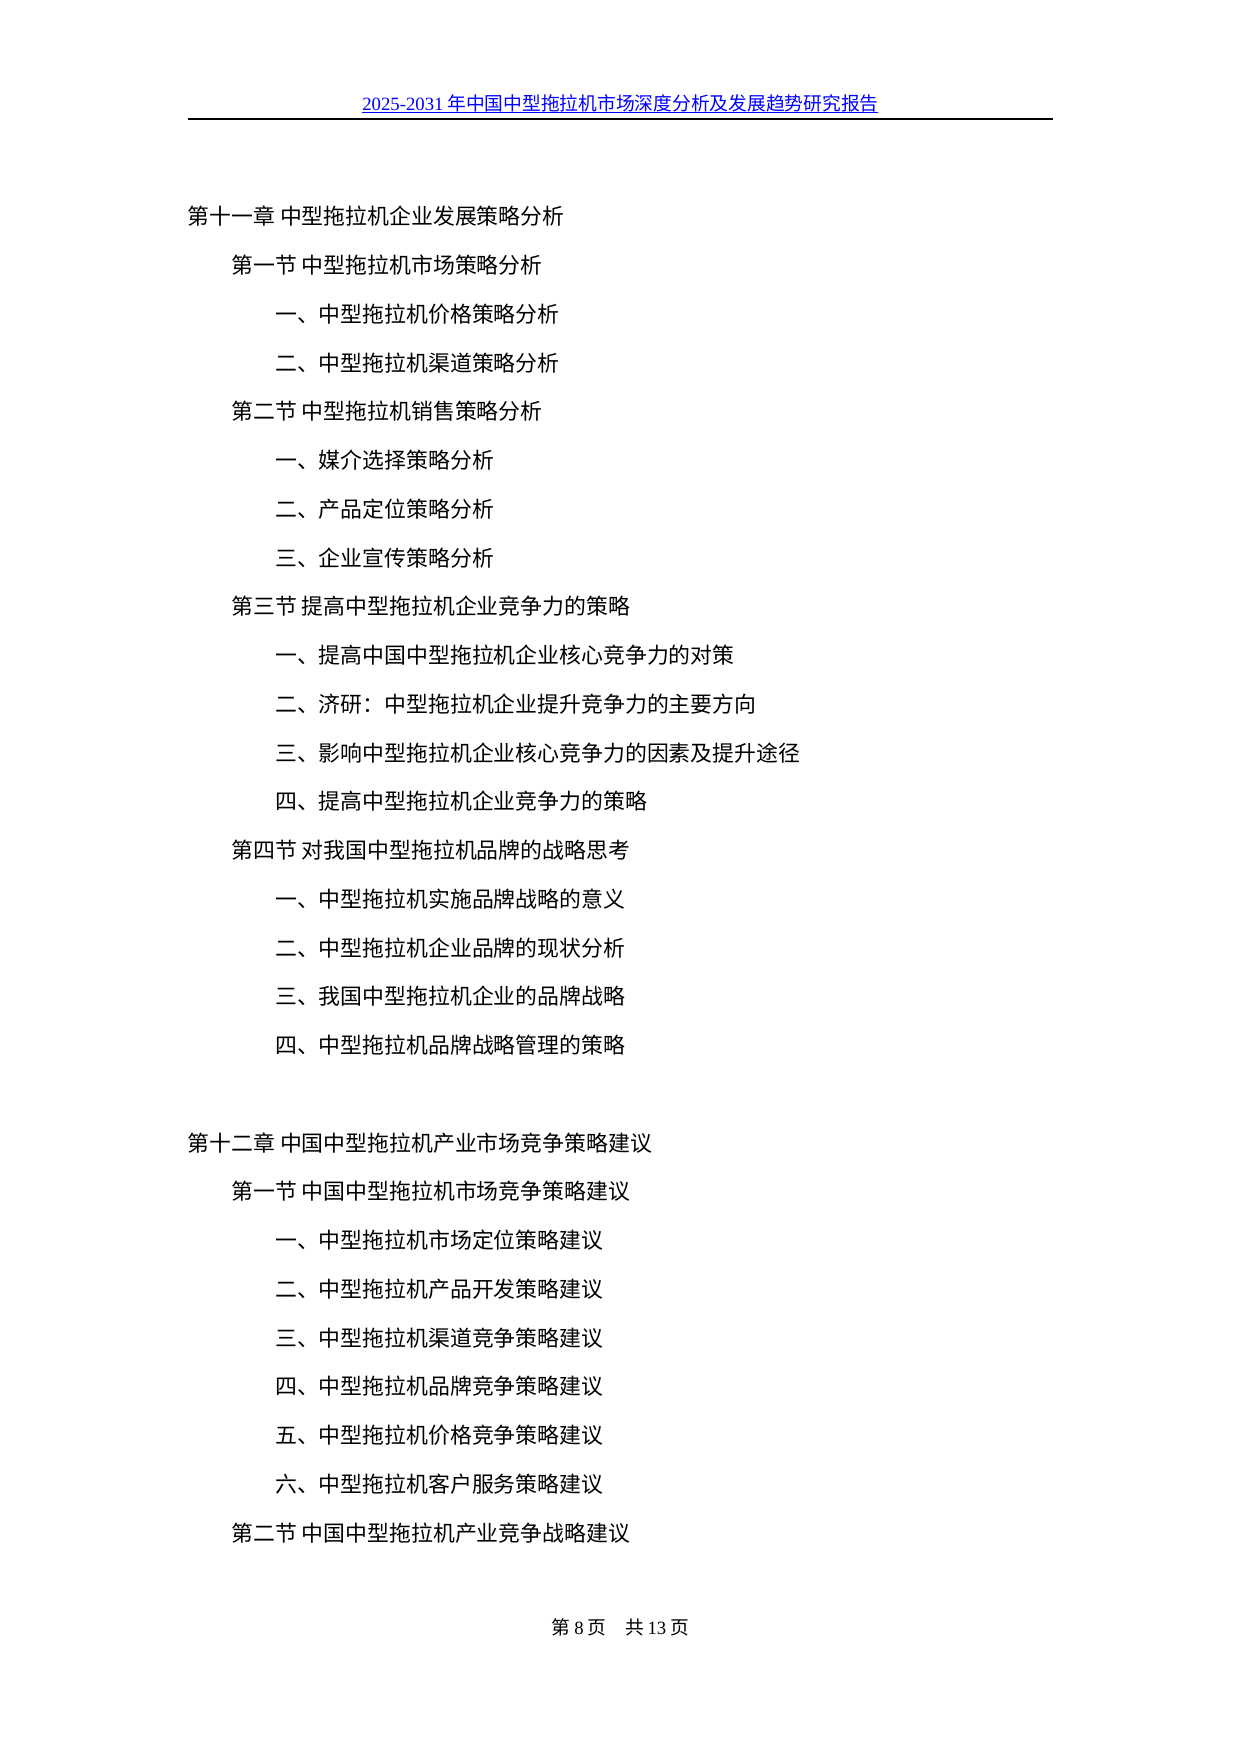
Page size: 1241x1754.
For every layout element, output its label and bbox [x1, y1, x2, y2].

text [187, 150, 1053, 1548]
